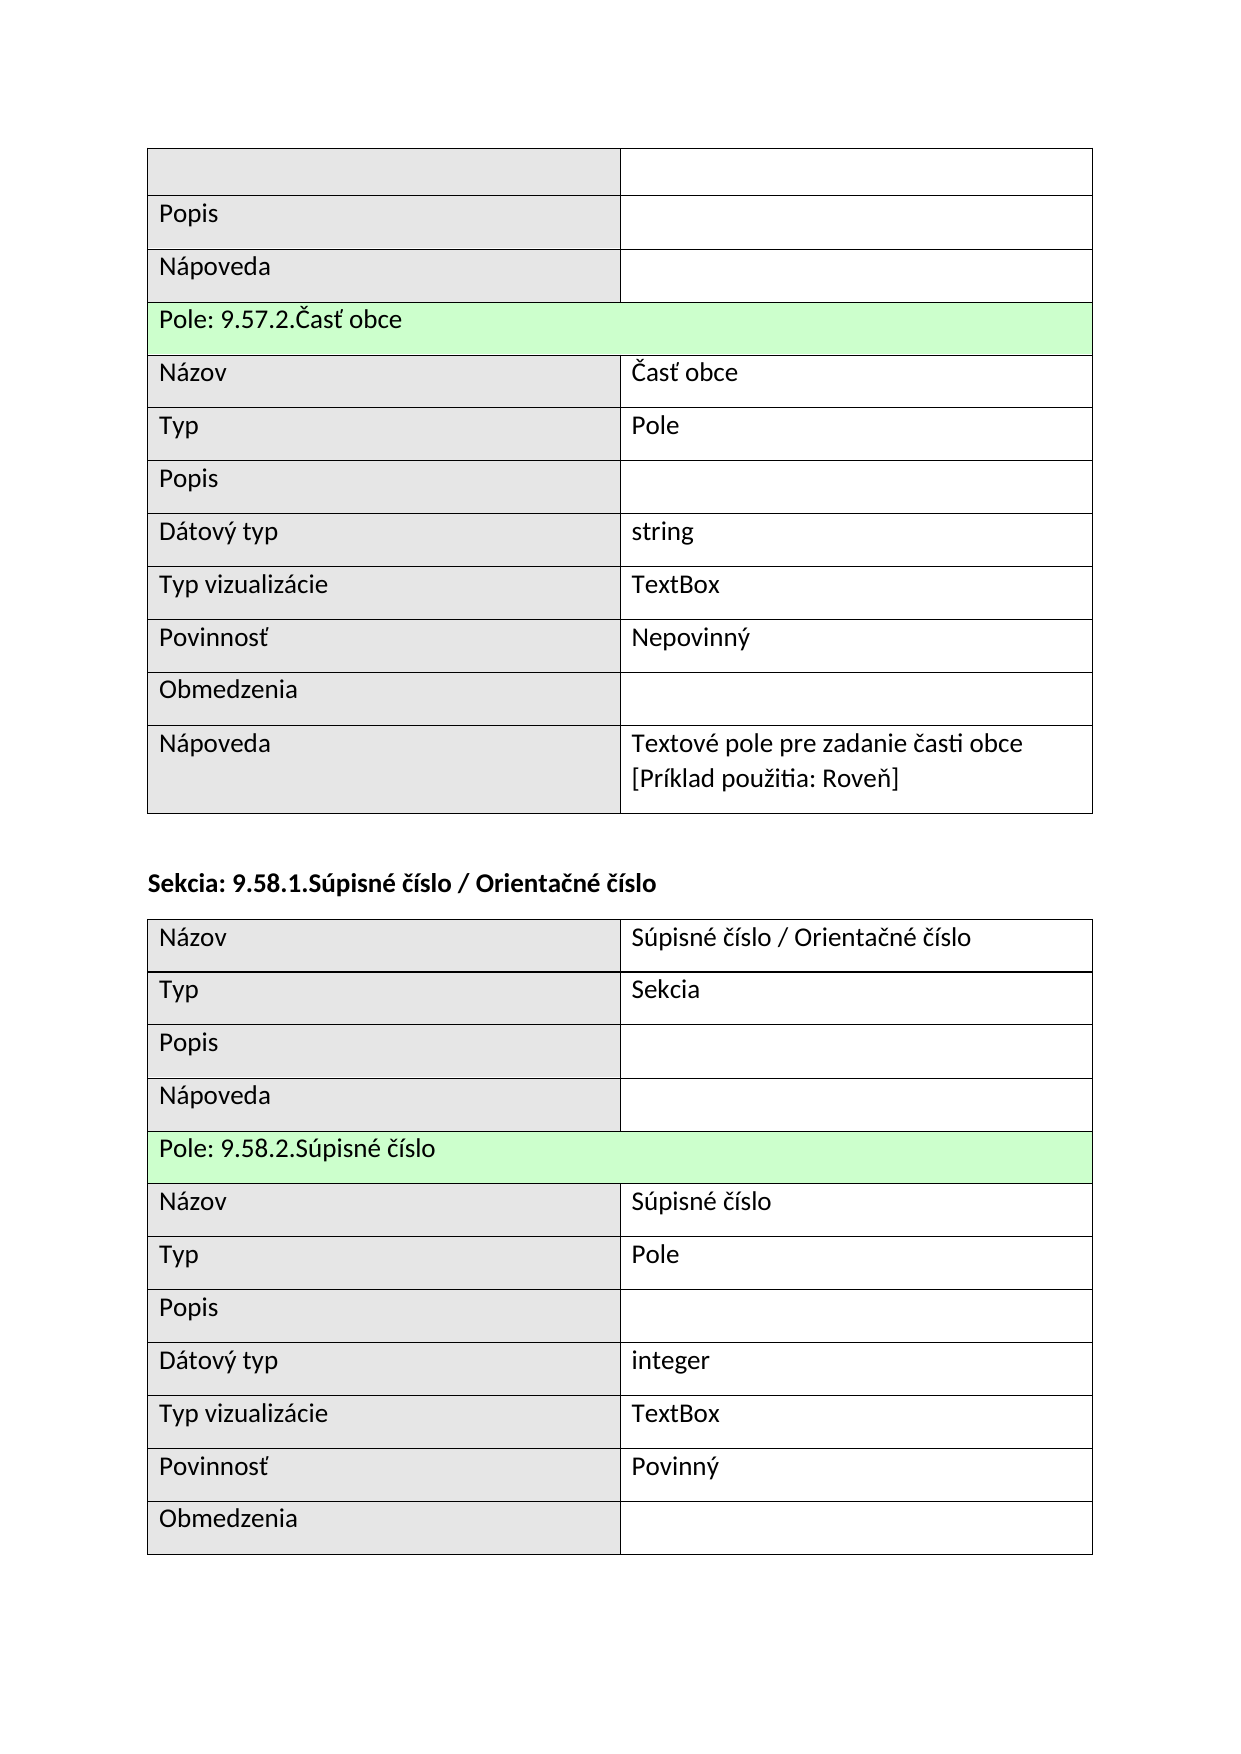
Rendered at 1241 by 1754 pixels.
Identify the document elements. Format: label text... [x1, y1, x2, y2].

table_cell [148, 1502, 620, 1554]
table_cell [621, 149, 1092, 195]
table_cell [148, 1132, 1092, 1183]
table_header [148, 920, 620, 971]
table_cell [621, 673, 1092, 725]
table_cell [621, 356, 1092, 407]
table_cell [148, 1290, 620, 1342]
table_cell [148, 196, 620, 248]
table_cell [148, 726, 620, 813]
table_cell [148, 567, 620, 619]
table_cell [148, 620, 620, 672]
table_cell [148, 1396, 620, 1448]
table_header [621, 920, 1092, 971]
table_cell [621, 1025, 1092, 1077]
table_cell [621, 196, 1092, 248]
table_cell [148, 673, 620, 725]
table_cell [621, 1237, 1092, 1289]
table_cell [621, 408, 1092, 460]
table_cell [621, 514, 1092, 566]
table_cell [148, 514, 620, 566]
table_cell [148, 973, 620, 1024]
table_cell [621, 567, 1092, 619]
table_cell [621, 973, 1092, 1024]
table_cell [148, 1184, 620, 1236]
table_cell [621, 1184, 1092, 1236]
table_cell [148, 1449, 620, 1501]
text Sekcia: 9.58.1.Súpisné číslo / Orientačné číslo [148, 866, 1093, 899]
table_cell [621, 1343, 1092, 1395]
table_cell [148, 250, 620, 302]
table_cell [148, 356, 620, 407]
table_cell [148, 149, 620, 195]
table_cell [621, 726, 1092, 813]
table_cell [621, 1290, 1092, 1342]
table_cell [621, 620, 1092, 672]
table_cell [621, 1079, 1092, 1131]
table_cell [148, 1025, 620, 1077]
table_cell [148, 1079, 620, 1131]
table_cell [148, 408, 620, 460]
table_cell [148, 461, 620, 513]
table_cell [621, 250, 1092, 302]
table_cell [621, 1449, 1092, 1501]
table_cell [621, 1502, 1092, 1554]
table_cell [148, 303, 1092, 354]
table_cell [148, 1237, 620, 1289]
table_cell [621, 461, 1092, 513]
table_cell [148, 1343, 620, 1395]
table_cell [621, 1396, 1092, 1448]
